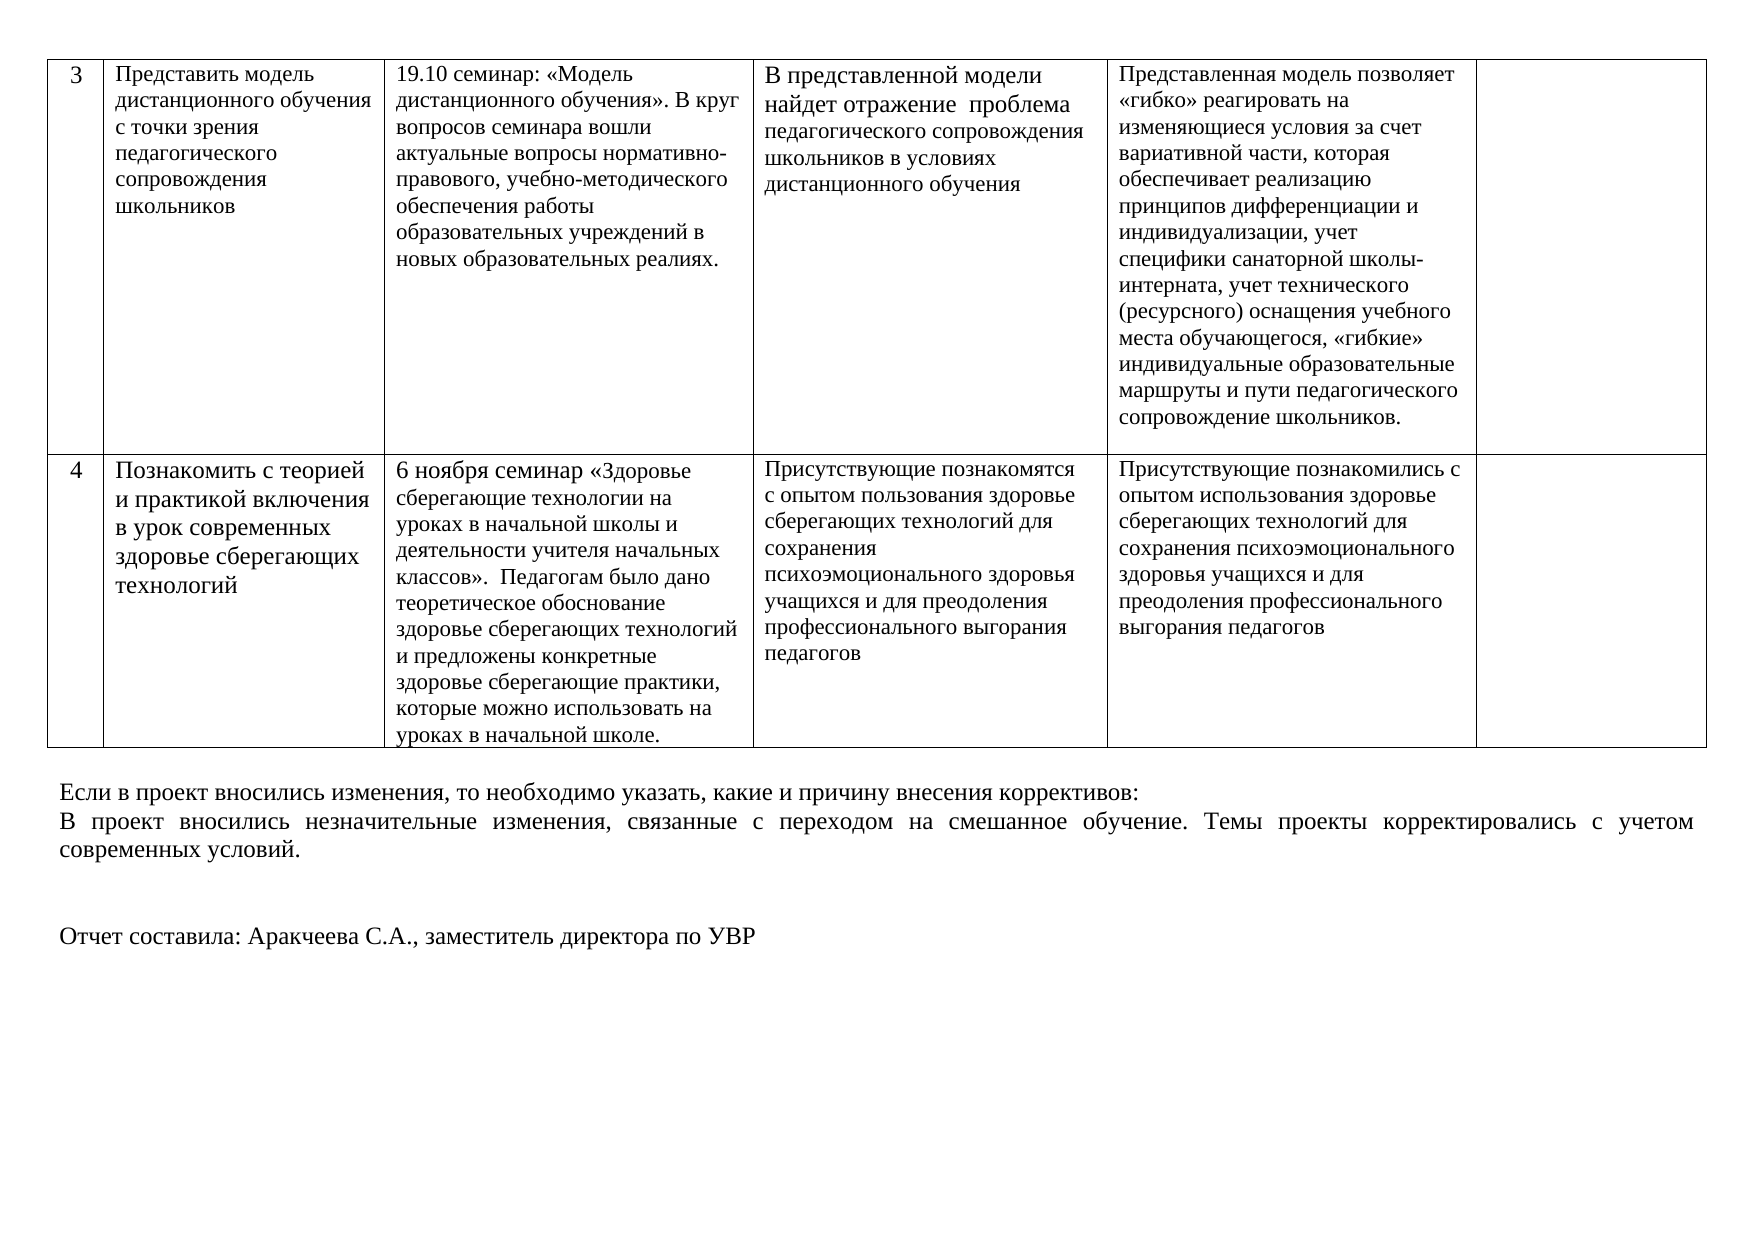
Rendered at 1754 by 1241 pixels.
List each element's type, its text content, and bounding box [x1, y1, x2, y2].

text Если в проект вносились изменения, то необходимо указать, какие и причину внесения коррективов: [59, 777, 1695, 806]
table_cell [1477, 60, 1706, 454]
text В проект вносились незначительные изменения, связанные с переходом на смешанное обучение. Темы проекты корректировались с учетом современных условий. [59, 806, 1695, 863]
table_cell Присутствующие познакомятся с опытом пользования здоровье сберегающих технологий для сохранения психоэмоционального здоровья учащихся и для преодоления профессионального выгорания педагогов [754, 455, 1107, 747]
table_cell [1477, 455, 1706, 747]
text Отчет составила: Аракчеева С.А., заместитель директора по УВР [59, 921, 1695, 949]
table_cell Представленная модель позволяет «гибко» реагировать на изменяющиеся условия за счет вариативной части, которая обеспечивает реализацию принципов дифференциации и индивидуализации, учет специфики санаторной школы-интерната, учет технического (ресурсного) оснащения учебного места обучающегося, «гибкие» индивидуальные образовательные маршруты и пути педагогического сопровождение школьников. [1108, 60, 1476, 454]
table_cell 19.10 семинар: «Модель дистанционного обучения». В круг вопросов семинара вошли актуальные вопросы нормативно-правового, учебно-методического обеспечения работы образовательных учреждений в новых образовательных реалиях. [385, 60, 753, 454]
table_cell Представить модель дистанционного обучения с точки зрения педагогического сопровождения школьников [104, 60, 384, 454]
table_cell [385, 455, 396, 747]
table_cell Присутствующие познакомились с опытом использования здоровье сберегающих технологий для сохранения психоэмоционального здоровья учащихся и для преодоления профессионального выгорания педагогов [1108, 455, 1476, 747]
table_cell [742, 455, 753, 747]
table_cell Познакомить с теорией и практикой включения в урок современных здоровье сберегающих технологий [104, 455, 384, 747]
table_cell В представленной модели найдет отражение проблема педагогического сопровождения школьников в условиях дистанционного обучения [754, 60, 1107, 454]
table_cell 4 [48, 455, 103, 747]
table_cell 3 [48, 60, 103, 454]
